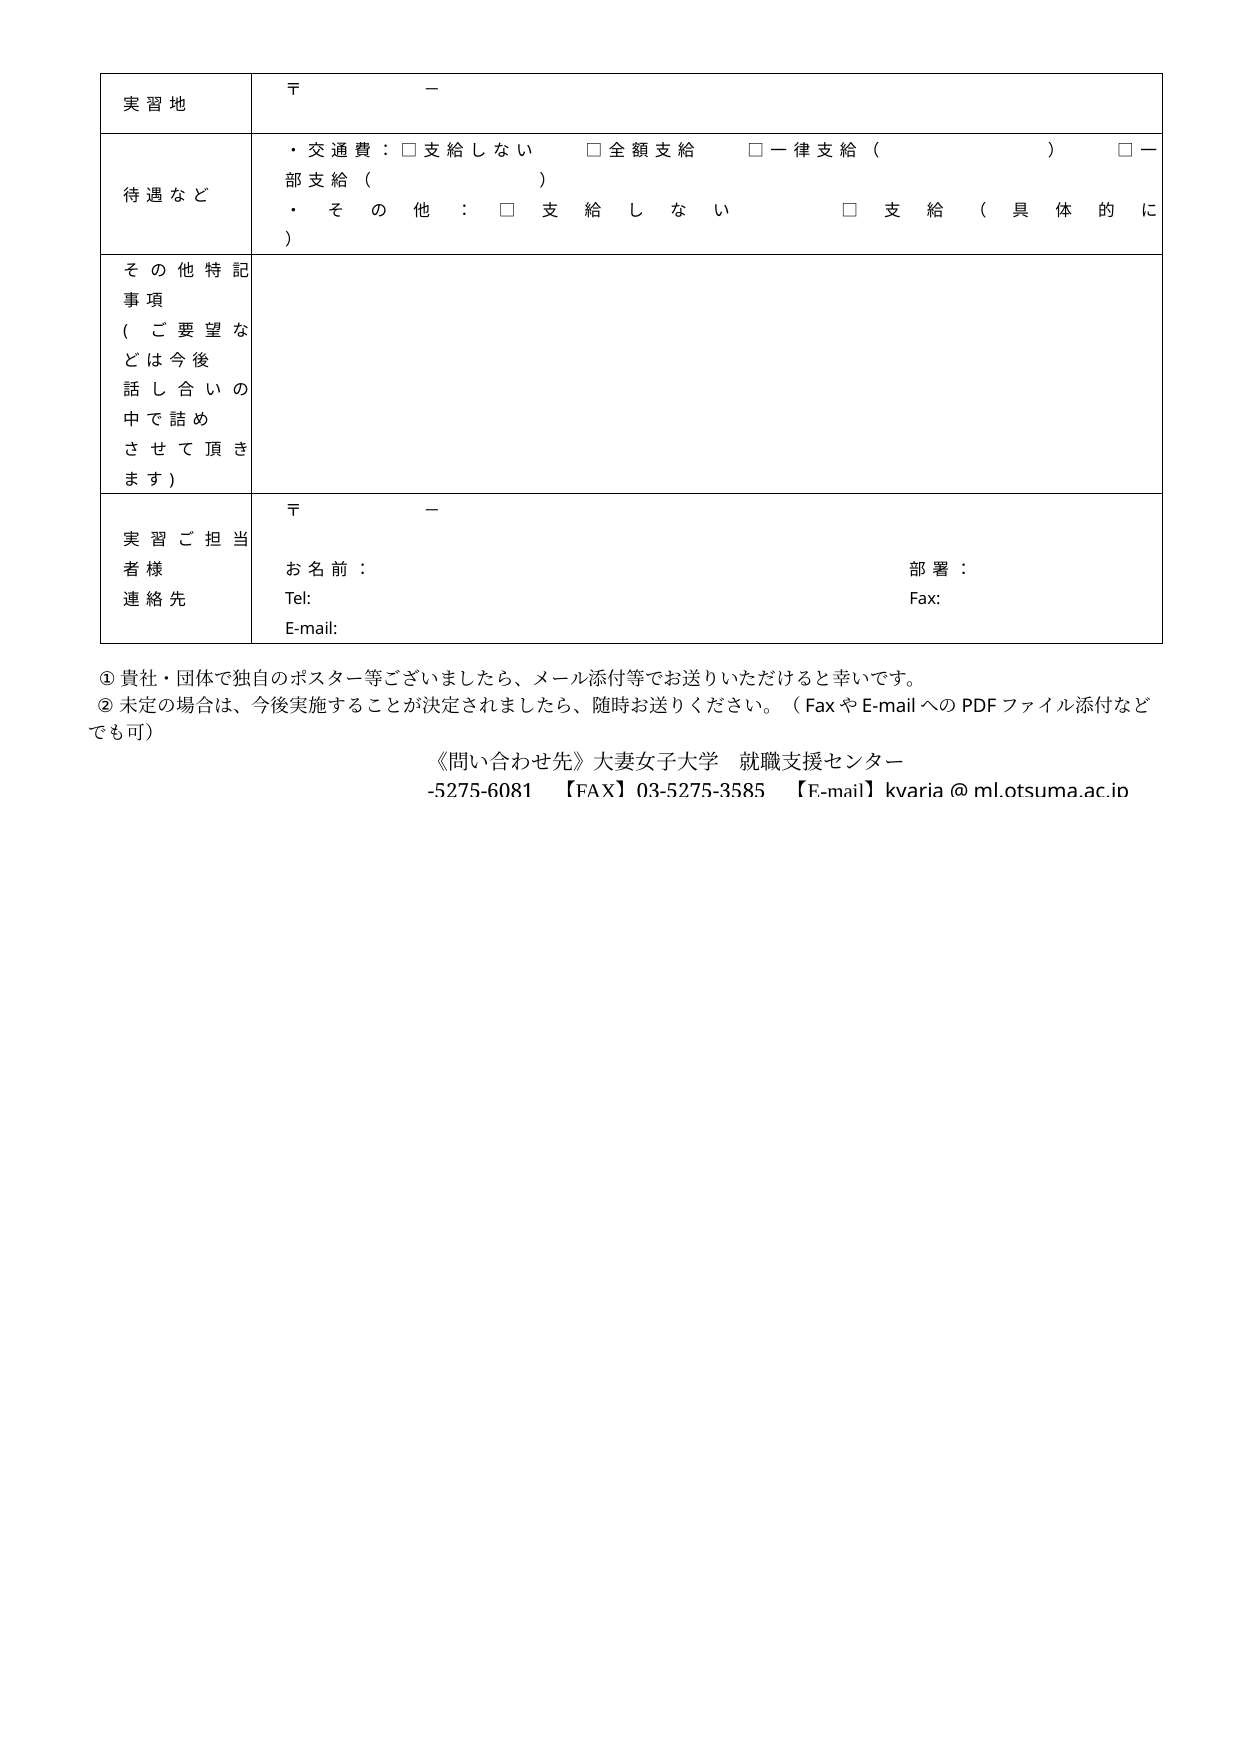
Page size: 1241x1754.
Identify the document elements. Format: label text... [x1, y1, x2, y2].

table_cell 実習地 [101, 74, 251, 133]
table_cell 〒 － [252, 74, 1162, 133]
table_cell 実習ご担当者様 連絡先 [101, 494, 251, 643]
table_cell 待遇など [101, 134, 251, 253]
table_cell ・交通費：□支給しない □全額支給 □一律支給（ ） □一部支給（ ） ・その他：□支給しない □支給（具体的に ） [252, 134, 1162, 253]
table_cell 〒 － お名前： 部署： Tel: Fax: E-mail: [252, 494, 1162, 643]
table_cell その他特記事項 (ご要望などは今後 話し合いの中で詰め させて頂きます) [101, 255, 251, 493]
table_cell [252, 255, 1162, 493]
